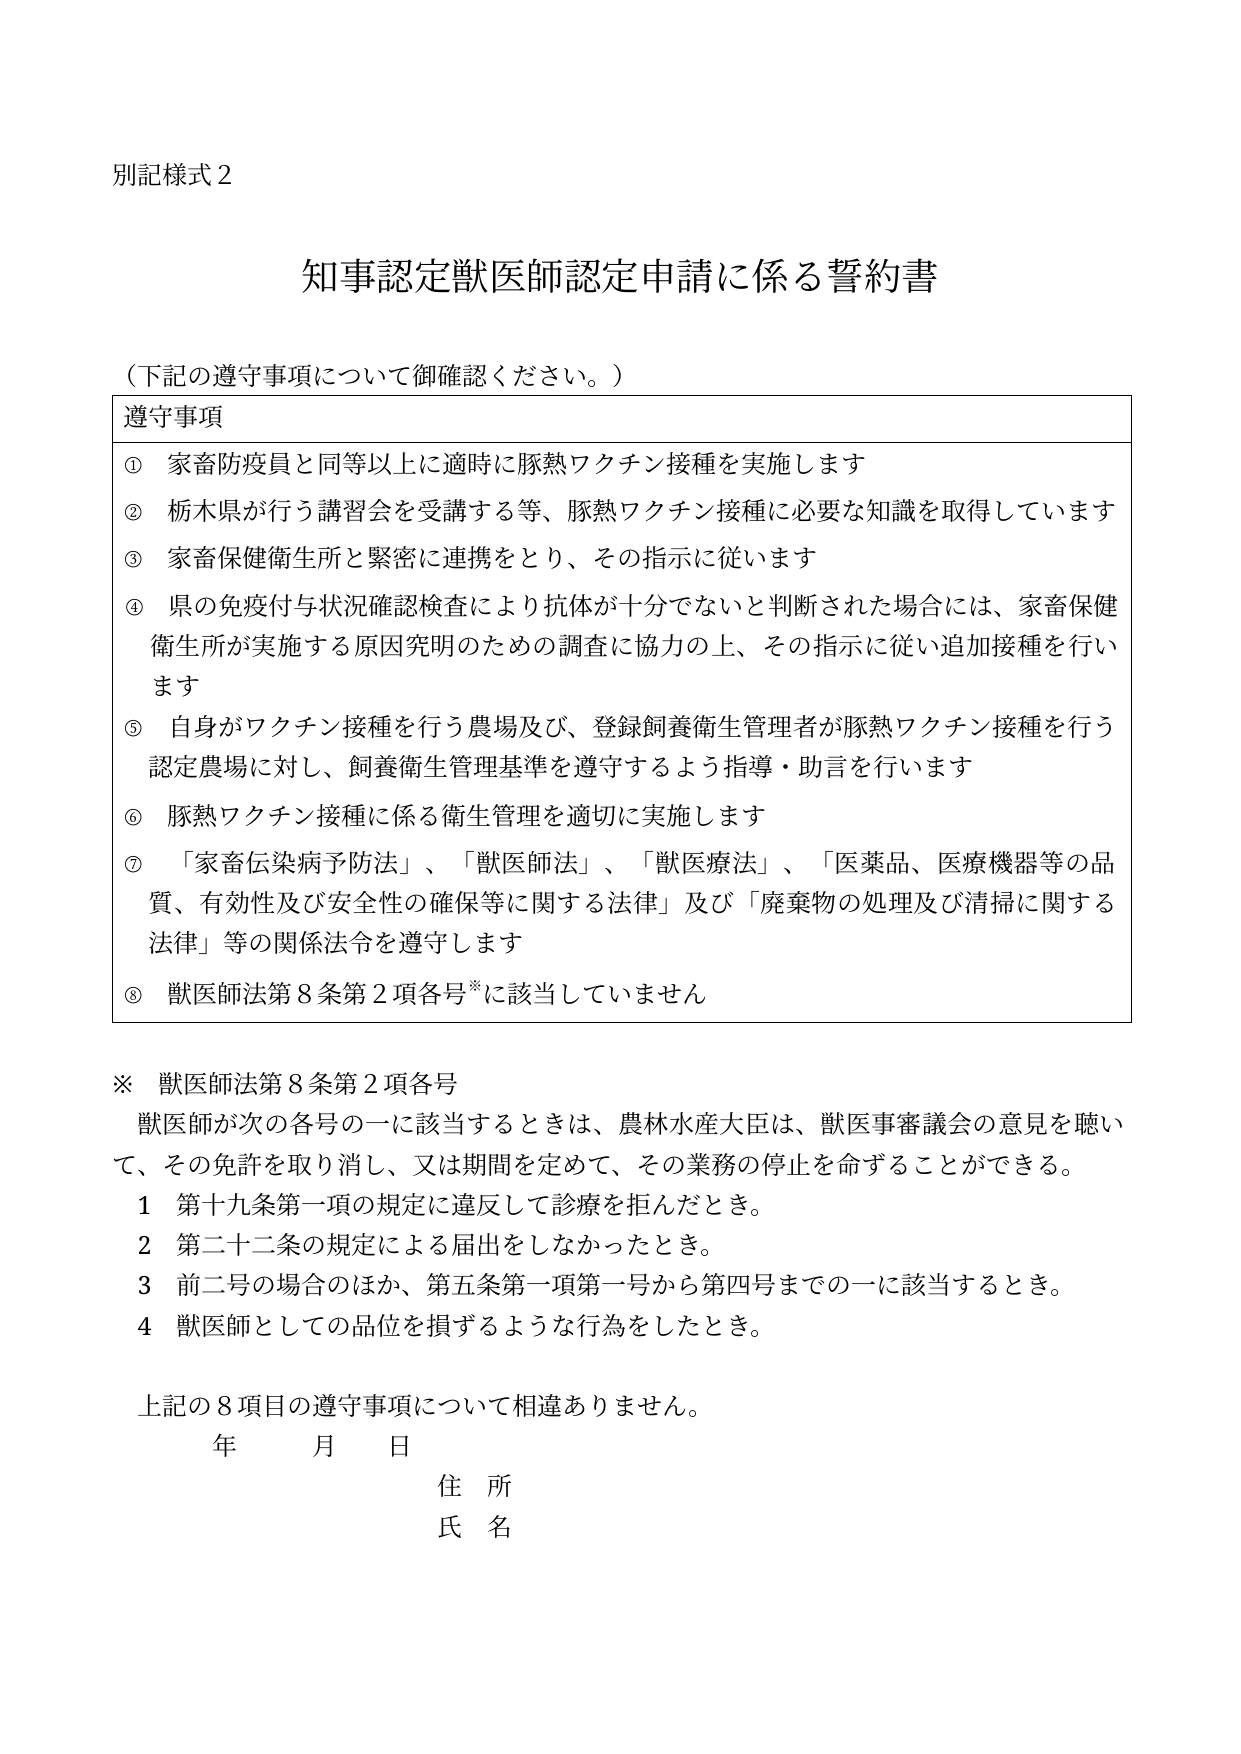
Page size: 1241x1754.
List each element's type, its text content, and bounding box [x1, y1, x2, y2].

table_cell ③ 家畜保健衛生所と緊密に連携をとり、その指示に従います [113, 537, 1131, 584]
text 別記様式２ [112, 153, 1128, 193]
text 2 第二十二条の規定による届出をしなかったとき。 [112, 1224, 1128, 1264]
table_cell ② 栃木県が行う講習会を受講する等、豚熱ワクチン接種に必要な知識を取得しています [113, 490, 1131, 537]
table_cell ④ 県の免疫付与状況確認検査により抗体が十分でないと判断された場合には、家畜保健衛生所が実施する原因究明のための調査に協力の上、その指示に従い追加接種を行います [113, 585, 1131, 705]
table_cell ⑥ 豚熱ワクチン接種に係る衛生管理を適切に実施します [113, 794, 1131, 842]
text （下記の遵守事項について御確認ください。） [112, 354, 1128, 394]
table_cell ⑦ 「家畜伝染病予防法」、「獣医師法」、「獣医療法」、「医薬品、医療機器等の品質、有効性及び安全性の確保等に関する法律」及び「廃棄物の処理及び清掃に関する法律」等の関係法令を遵守します [113, 842, 1131, 972]
text 氏 名 [112, 1505, 1128, 1545]
table_cell ① 家畜防疫員と同等以上に適時に豚熱ワクチン接種を実施します [113, 443, 1131, 489]
text 年 月 日 [112, 1425, 1128, 1465]
table_header 遵守事項 [113, 396, 1131, 442]
text 住 所 [112, 1465, 1128, 1505]
text ※ 獣医師法第８条第２項各号 [112, 1063, 1128, 1103]
text 上記の８項目の遵守事項について相違ありません。 [112, 1384, 1128, 1425]
text 4 獣医師としての品位を損ずるような行為をしたとき。 [112, 1304, 1128, 1344]
text 3 前二号の場合のほか、第五条第一項第一号から第四号までの一に該当するとき。 [112, 1264, 1128, 1304]
table_cell ⑧ 獣医師法第８条第２項各号※に該当していません [113, 972, 1131, 1022]
text 知事認定獣医師認定申請に係る誓約書 [112, 234, 1128, 314]
text 獣医師が次の各号の一に該当するときは、農林水産大臣は、獣医事審議会の意見を聴いて、その免許を取り消し、又は期間を定めて、その業務の停止を命ずることができる。 [112, 1103, 1128, 1183]
text 1 第十九条第一項の規定に違反して診療を拒んだとき。 [112, 1183, 1128, 1224]
table_cell ⑤ 自身がワクチン接種を行う農場及び、登録飼養衛生管理者が豚熱ワクチン接種を行う認定農場に対し、飼養衛生管理基準を遵守するよう指導・助言を行います [113, 705, 1131, 794]
